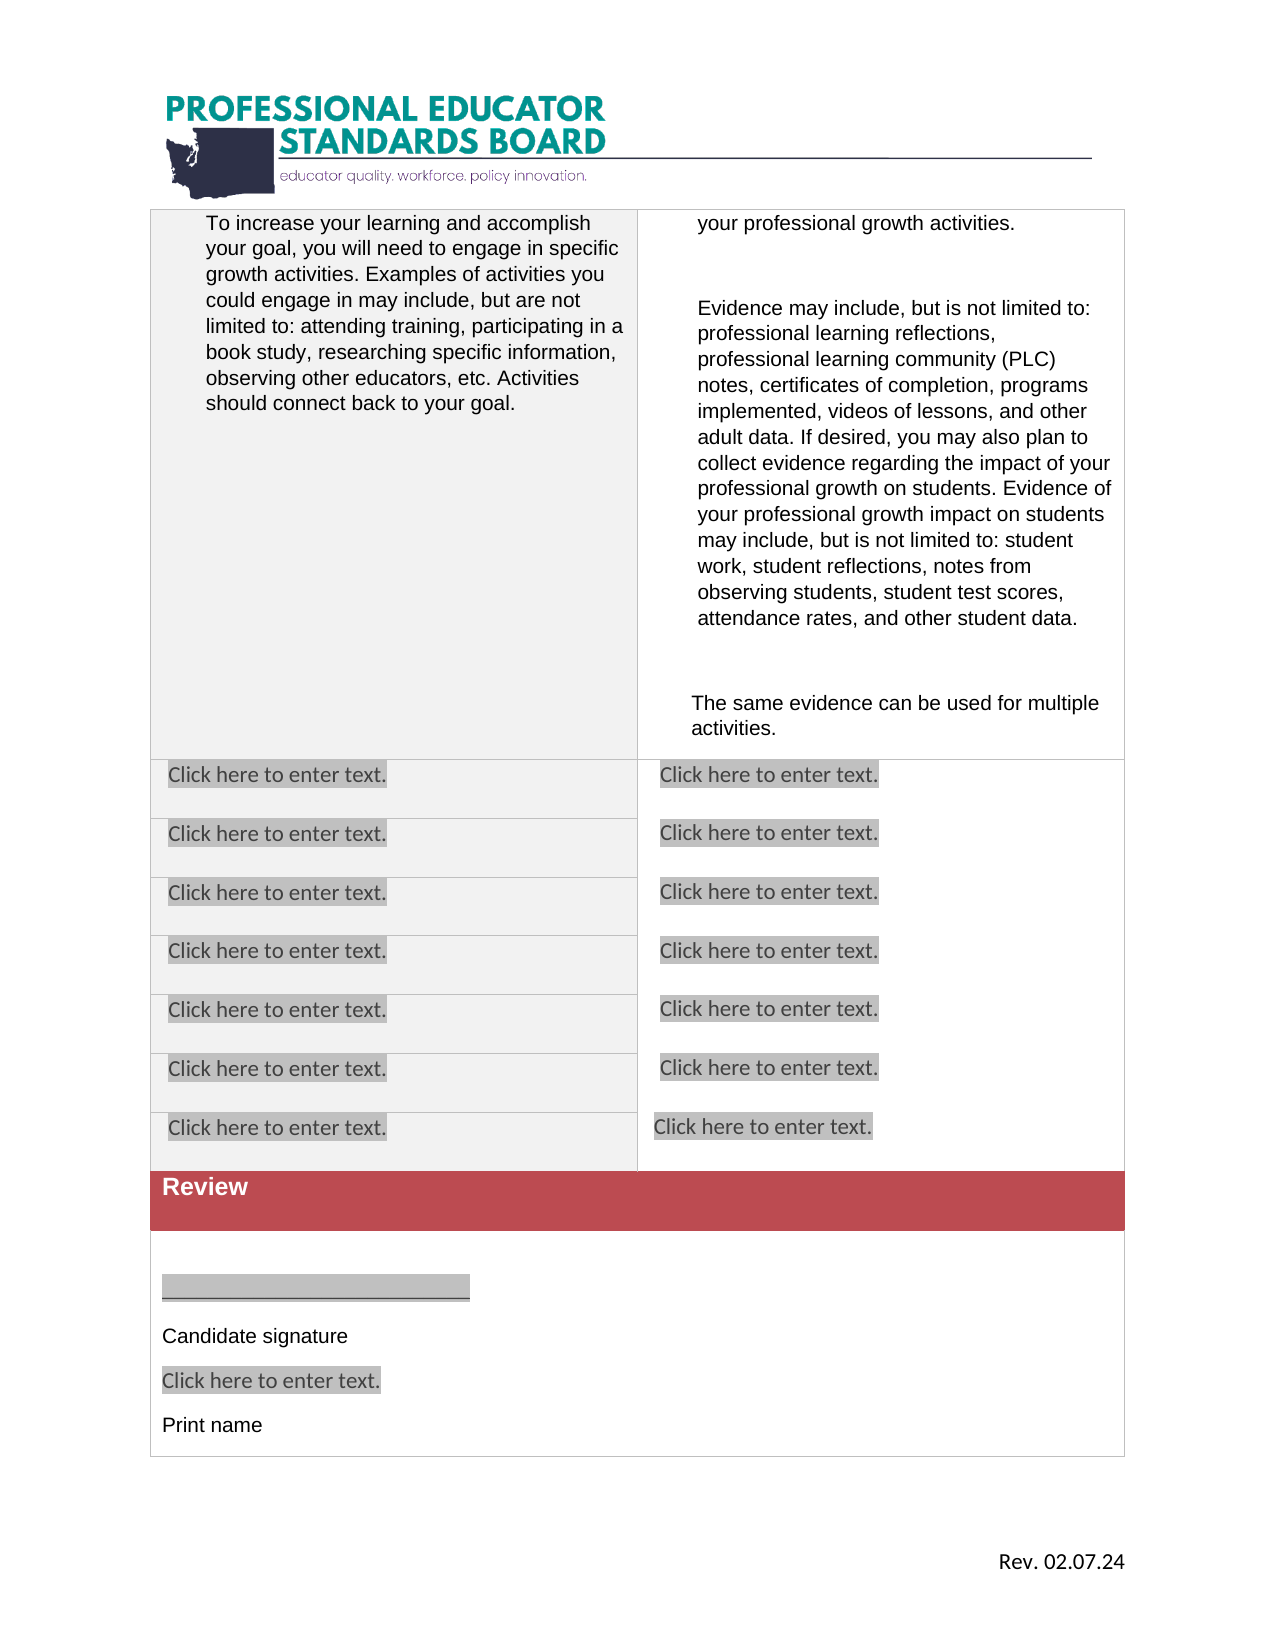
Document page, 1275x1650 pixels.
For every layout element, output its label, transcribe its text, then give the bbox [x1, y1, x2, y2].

table_cell Click here to enter text. [151, 819, 637, 877]
table_cell Click here to enter text. [151, 1113, 637, 1171]
table_cell Click here to enter text. [151, 1054, 637, 1112]
table_cell Click here to enter text. [151, 760, 637, 818]
picture [150, 75, 1125, 209]
table_cell Click here to enter text. [151, 995, 637, 1053]
table_cell Click here to enter text. [151, 878, 637, 935]
table_cell Review [151, 1172, 1124, 1230]
table_cell Click here to enter text. Click here to enter text. Click here to enter text. Click here to enter text. Click here to enter text. Click here to enter text. Click here to enter text. [638, 760, 1124, 1171]
table_cell Click here to enter text. [151, 936, 637, 994]
